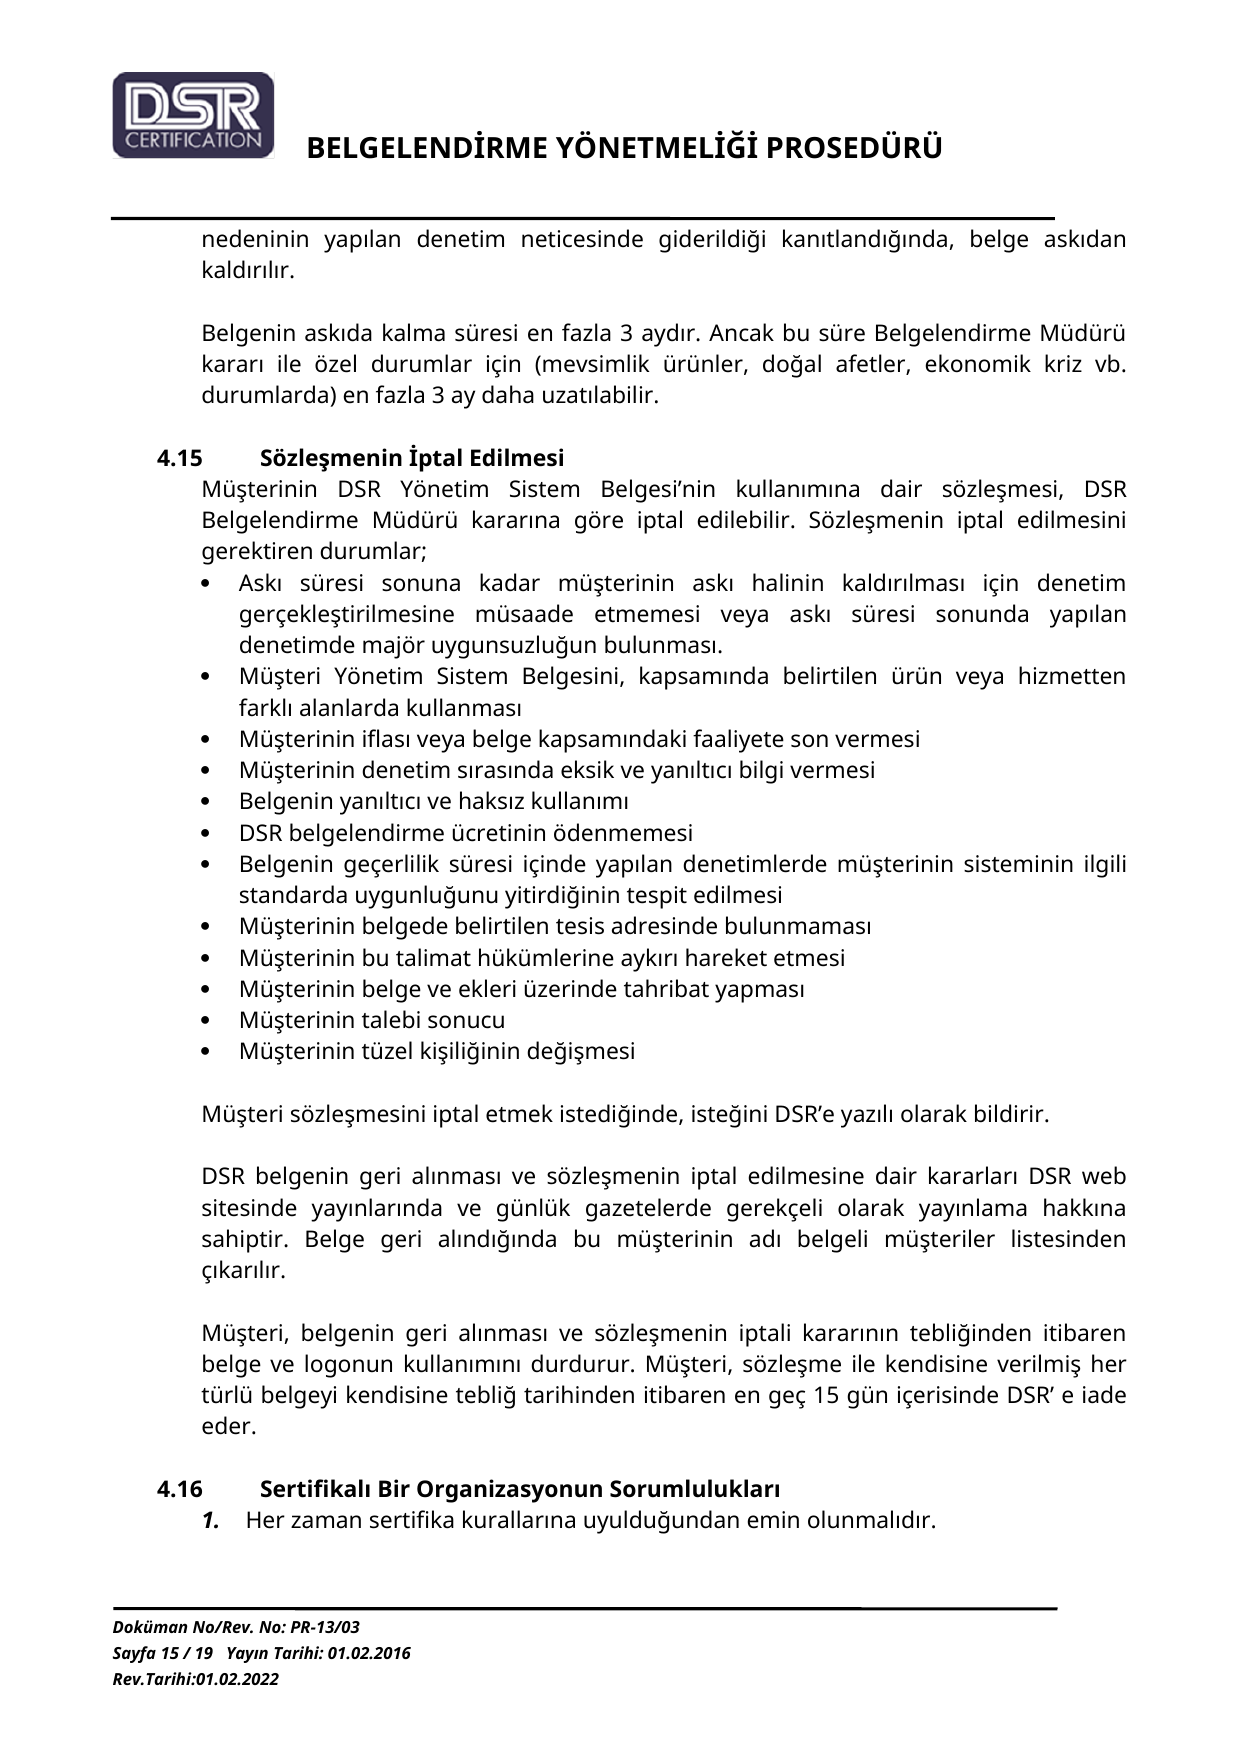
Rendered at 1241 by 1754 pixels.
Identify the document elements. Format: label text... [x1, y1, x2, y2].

list Sözleşmenin İptal Edilmesi [157, 442, 1128, 473]
list Müşterinin belgede belirtilen tesis adresinde bulunmaması [201, 910, 1128, 942]
list Müşterinin denetim sırasında eksik ve yanıltıcı bilgi vermesi [201, 754, 1128, 785]
list Müşterinin bu talimat hükümlerine aykırı hareket etmesi [201, 942, 1128, 973]
list Belgenin yanıltıcı ve haksız kullanımı [201, 785, 1128, 817]
text Müşteri, belgenin geri alınması ve sözleşmenin iptali kararının tebliğinden itibaren belge ve logonun kullanımını durdurur. Müşteri, sözleşme ile kendisine verilmiş her türlü belgeyi kendisine tebliğ tarihinden itibaren en geç 15 gün içerisinde DSR’ e iade eder. [201, 1317, 1128, 1442]
text DSR belgenin geri alınması ve sözleşmenin iptal edilmesine dair kararları DSR web sitesinde yayınlarında ve günlük gazetelerde gerekçeli olarak yayınlama hakkına sahiptir. Belge geri alındığında bu müşterinin adı belgeli müşteriler listesinden çıkarılır. [201, 1160, 1128, 1285]
text Belgenin askıda kalma süresi en fazla 3 aydır. Ancak bu süre Belgelendirme Müdürü kararı ile özel durumlar için (mevsimlik ürünler, doğal afetler, ekonomik kriz vb. durumlarda) en fazla 3 ay daha uzatılabilir. [201, 317, 1128, 410]
text Müşteri sözleşmesini iptal etmek istediğinde, isteğini DSR’e yazılı olarak bildirir. [186, 1098, 1128, 1129]
list Sertifikalı Bir Organizasyonun Sorumlulukları [157, 1473, 1128, 1504]
list Belgenin geçerlilik süresi içinde yapılan denetimlerde müşterinin sisteminin ilgili standarda uygunluğunu yitirdiğinin tespit edilmesi [201, 848, 1128, 910]
list Askı süresi sonuna kadar müşterinin askı halinin kaldırılması için denetim gerçekleştirilmesine müsaade etmemesi veya askı süresi sonunda yapılan denetimde majör uygunsuzluğun bulunması. [201, 567, 1128, 660]
list Her zaman sertifika kurallarına uyulduğundan emin olunmalıdır. [201, 1504, 1128, 1535]
list Müşterinin talebi sonucu [201, 1004, 1128, 1035]
list Müşterinin belge ve ekleri üzerinde tahribat yapması [201, 973, 1128, 1004]
text Müşterinin DSR Yönetim Sistem Belgesi’nin kullanımına dair sözleşmesi, DSR Belgelendirme Müdürü kararına göre iptal edilebilir. Sözleşmenin iptal edilmesini gerektiren durumlar; [201, 473, 1128, 567]
list Müşteri Yönetim Sistem Belgesini, kapsamında belirtilen ürün veya hizmetten farklı alanlarda kullanması [201, 660, 1128, 723]
picture [112, 72, 275, 159]
list Müşterinin iflası veya belge kapsamındaki faaliyete son vermesi [201, 723, 1128, 754]
list Müşterinin tüzel kişiliğinin değişmesi [201, 1035, 1128, 1067]
list DSR belgelendirme ücretinin ödenmemesi [201, 817, 1128, 848]
